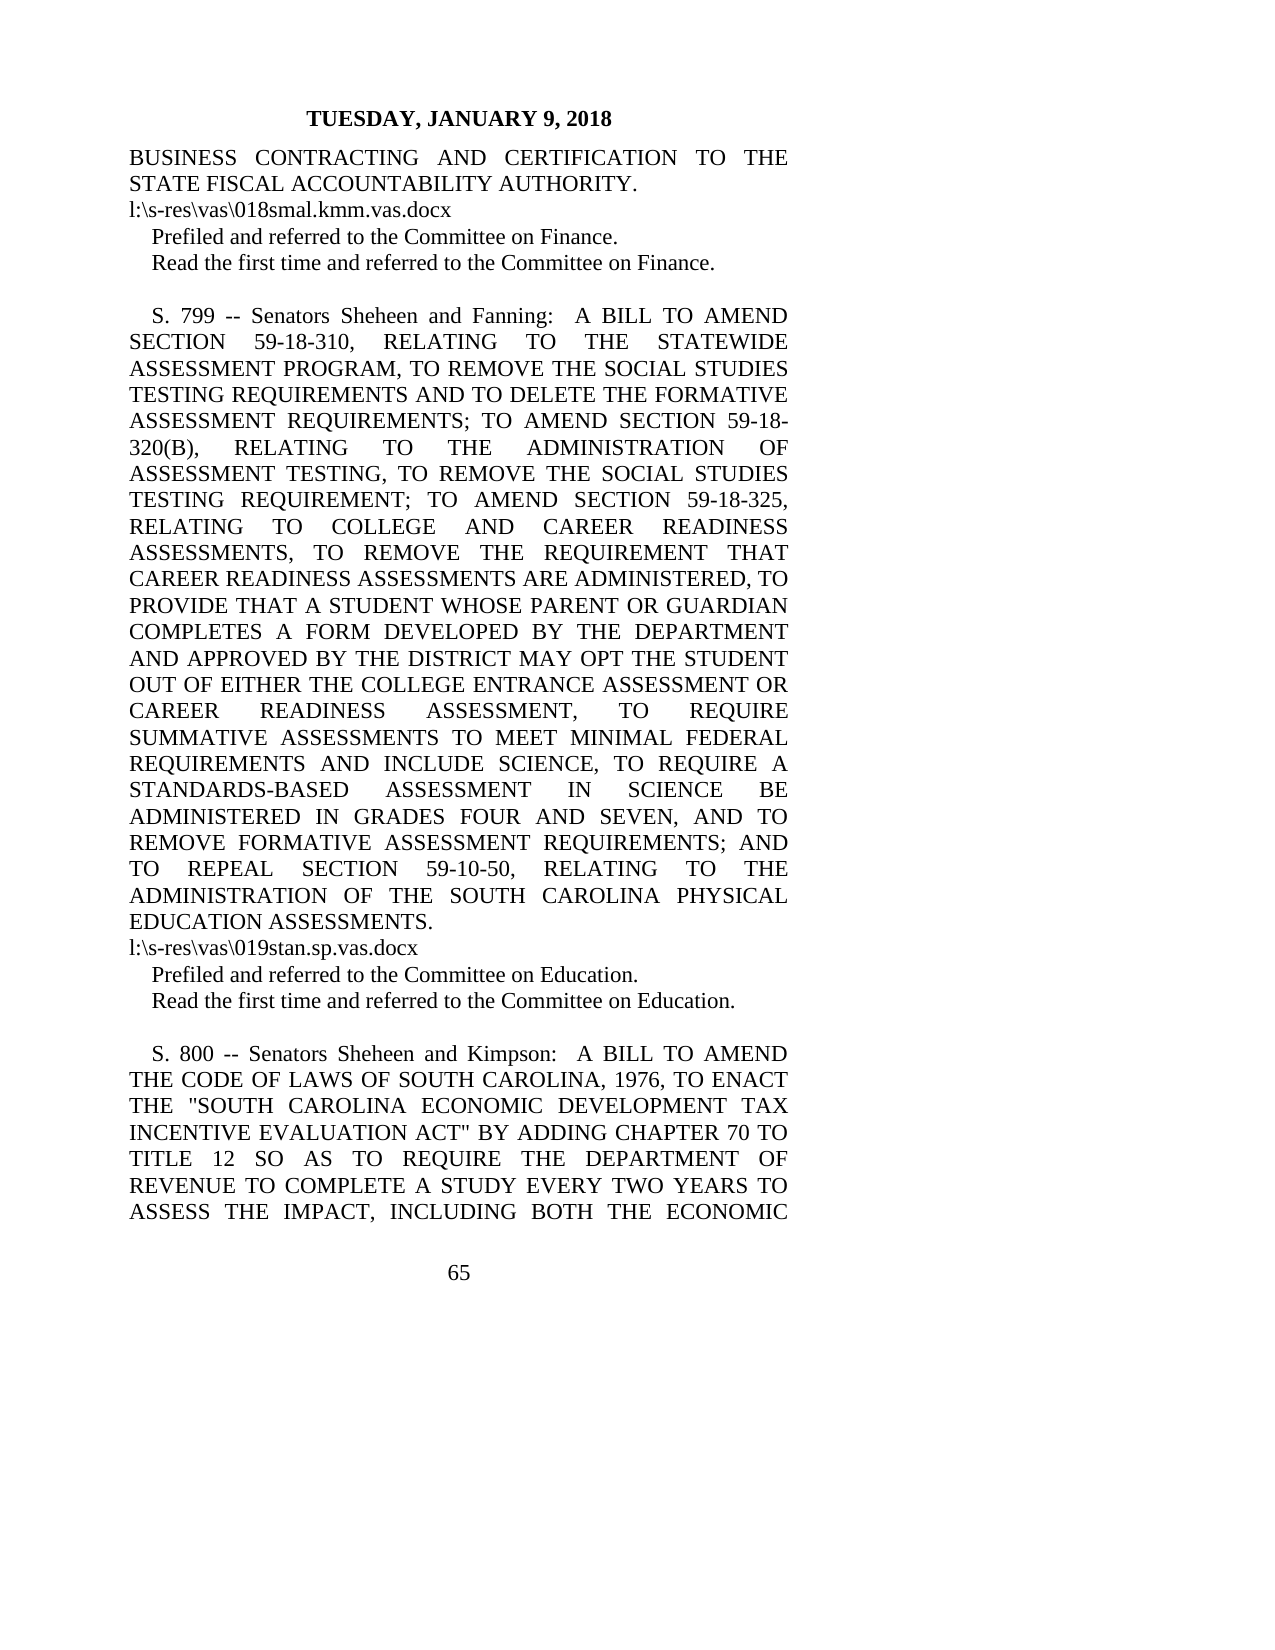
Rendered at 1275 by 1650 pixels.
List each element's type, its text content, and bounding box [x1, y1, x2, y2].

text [129, 1040, 789, 1224]
text Read the first time and referred to the Committee on Finance. [129, 249, 789, 276]
text Prefiled and referred to the Committee on Education. [129, 961, 789, 987]
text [129, 144, 789, 197]
text Read the first time and referred to the Committee on Education. [129, 987, 789, 1013]
text Prefiled and referred to the Committee on Finance. [129, 223, 789, 249]
text l:\s-res\vas\019stan.sp.vas.docx [129, 934, 789, 961]
text l:\s-res\vas\018smal.kmm.vas.docx [129, 197, 789, 223]
text S. 799 -- Senators Sheheen and Fanning: A BILL TO AMEND SECTION 59-18-310, RELATING TO THE STATEWIDE ASSESSMENT PROGRAM, TO REMOVE THE SOCIAL STUDIES TESTING REQUIREMENTS AND TO DELETE THE FORMATIVE ASSESSMENT REQUIREMENTS; TO AMEND SECTION 59-18-320(B), RELATING TO THE ADMINISTRATION OF ASSESSMENT TESTING, TO REMOVE THE SOCIAL STUDIES TESTING REQUIREMENT; TO AMEND SECTION 59-18-325, RELATING TO COLLEGE AND CAREER READINESS ASSESSMENTS, TO REMOVE THE REQUIREMENT THAT CAREER READINESS ASSESSMENTS ARE ADMINISTERED, TO PROVIDE THAT A STUDENT WHOSE PARENT OR GUARDIAN COMPLETES A FORM DEVELOPED BY THE DEPARTMENT AND APPROVED BY THE DISTRICT MAY OPT THE STUDENT OUT OF EITHER THE COLLEGE ENTRANCE ASSESSMENT OR CAREER READINESS ASSESSMENT, TO REQUIRE SUMMATIVE ASSESSMENTS TO MEET MINIMAL FEDERAL REQUIREMENTS AND INCLUDE SCIENCE, TO REQUIRE A STANDARDS-BASED ASSESSMENT IN SCIENCE BE ADMINISTERED IN GRADES FOUR AND SEVEN, AND TO REMOVE FORMATIVE ASSESSMENT REQUIREMENTS; AND TO REPEAL SECTION 59-10-50, RELATING TO THE ADMINISTRATION OF THE SOUTH CAROLINA PHYSICAL EDUCATION ASSESSMENTS. [129, 302, 789, 934]
